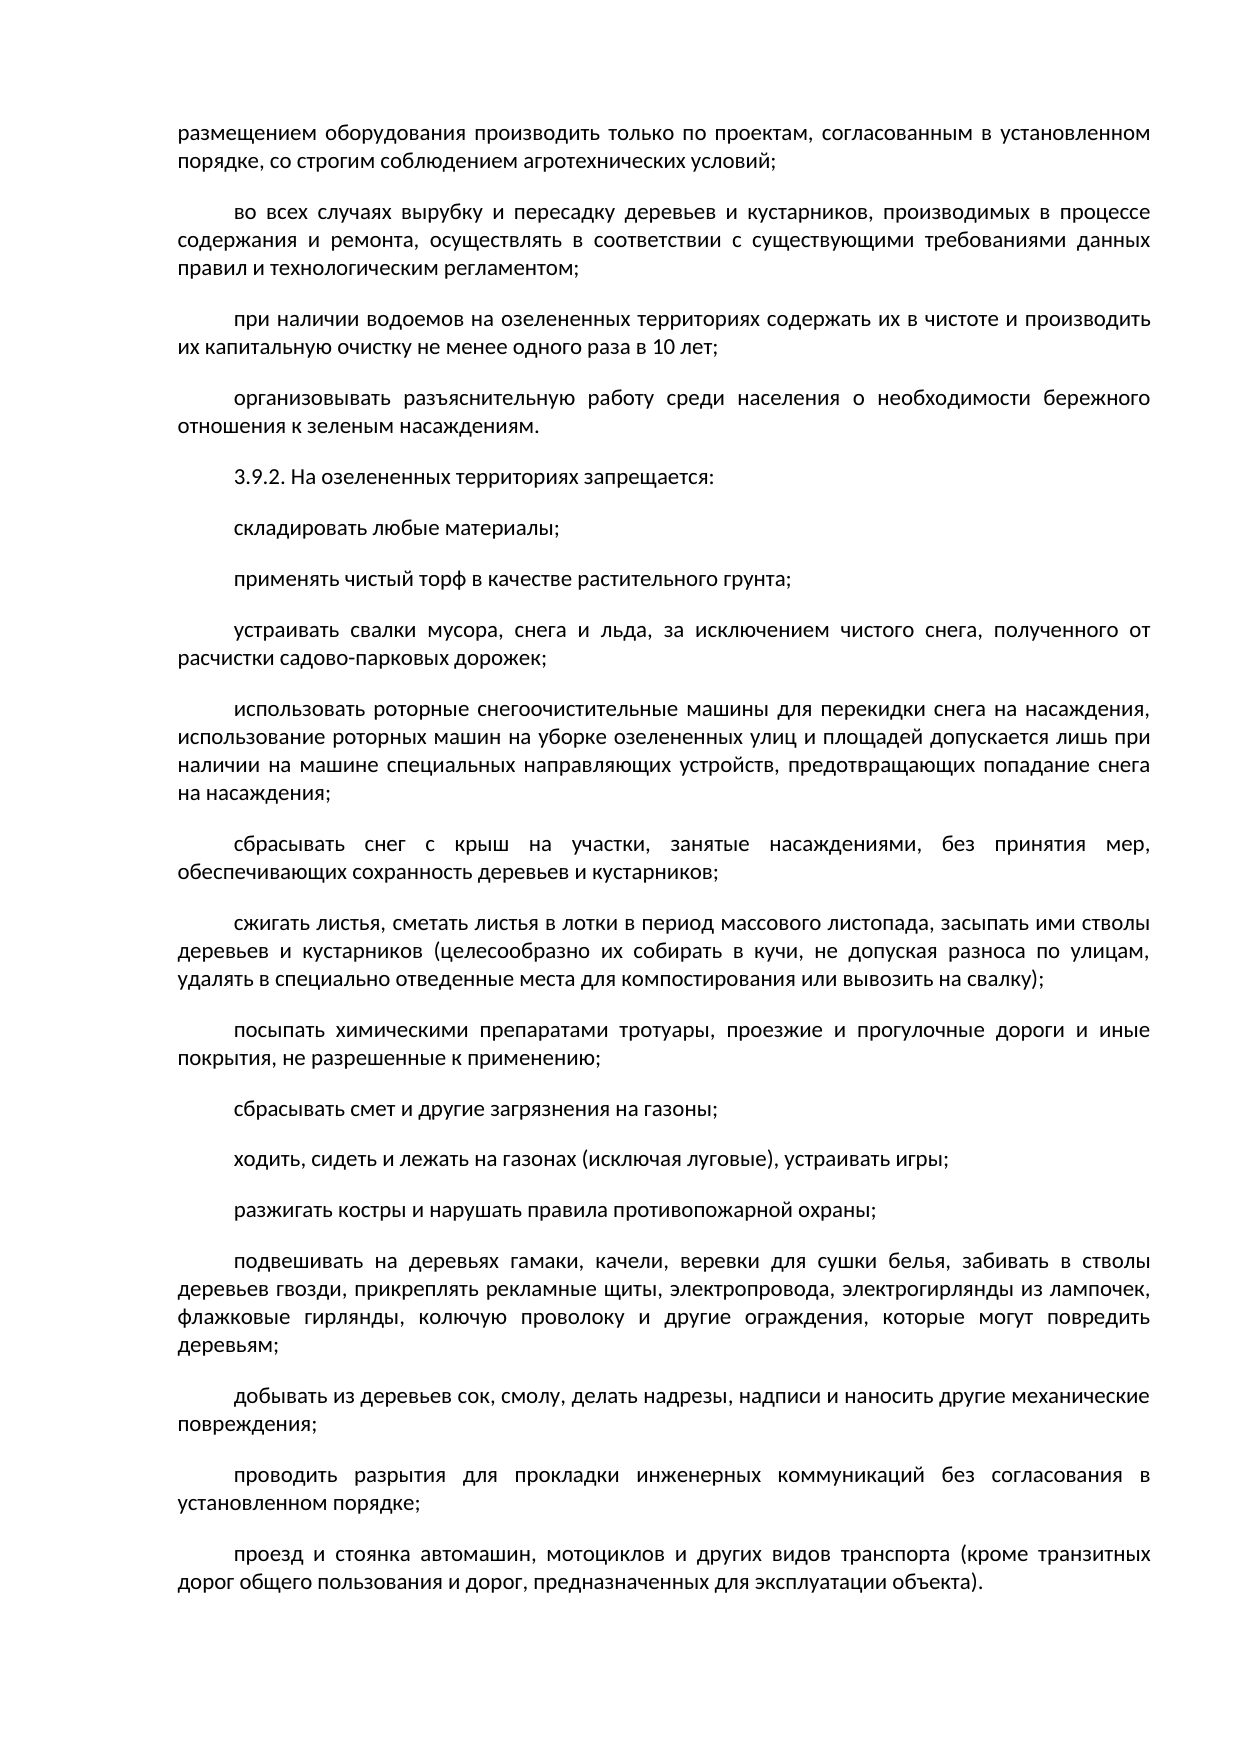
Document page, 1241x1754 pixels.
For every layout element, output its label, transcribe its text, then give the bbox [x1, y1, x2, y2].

text организовывать разъяснительную работу среди населения о необходимости бережного отношения к зеленым насаждениям. [177, 383, 1152, 439]
text 3.9.2. На озелененных территориях запрещается: [177, 462, 1152, 490]
text применять чистый торф в качестве растительного грунта; [177, 564, 1152, 592]
text разжигать костры и нарушать правила противопожарной охраны; [177, 1196, 1152, 1223]
text использовать роторные снегоочистительные машины для перекидки снега на насаждения, использование роторных машин на уборке озелененных улиц и площадей допускается лишь при наличии на машине специальных направляющих устройств, предотвращающих попадание снега на насаждения; [177, 694, 1152, 806]
text устраивать свалки мусора, снега и льда, за исключением чистого снега, полученного от расчистки садово-парковых дорожек; [177, 615, 1152, 671]
text проводить разрытия для прокладки инженерных коммуникаций без согласования в установленном порядке; [177, 1460, 1152, 1516]
text сжигать листья, сметать листья в лотки в период массового листопада, засыпать ими стволы деревьев и кустарников (целесообразно их собирать в кучи, не допуская разноса по улицам, удалять в специально отведенные места для компостирования или вывозить на свалку); [177, 908, 1152, 992]
text подвешивать на деревьях гамаки, качели, веревки для сушки белья, забивать в стволы деревьев гвозди, прикреплять рекламные щиты, электропровода, электрогирлянды из лампочек, флажковые гирлянды, колючую проволоку и другие ограждения, которые могут повредить деревьям; [177, 1246, 1152, 1358]
text складировать любые материалы; [177, 513, 1152, 541]
text при наличии водоемов на озелененных территориях содержать их в чистоте и производить их капитальную очистку не менее одного раза в 10 лет; [177, 304, 1152, 360]
text ходить, сидеть и лежать на газонах (исключая луговые), устраивать игры; [177, 1144, 1152, 1173]
text проезд и стоянка автомашин, мотоциклов и других видов транспорта (кроме транзитных дорог общего пользования и дорог, предназначенных для эксплуатации объекта). [177, 1539, 1152, 1595]
text добывать из деревьев сок, смолу, делать надрезы, надписи и наносить другие механические повреждения; [177, 1381, 1152, 1437]
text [177, 118, 1152, 174]
text сбрасывать снег с крыш на участки, занятые насаждениями, без принятия мер, обеспечивающих сохранность деревьев и кустарников; [177, 829, 1152, 885]
text во всех случаях вырубку и пересадку деревьев и кустарников, производимых в процессе содержания и ремонта, осуществлять в соответствии с существующими требованиями данных правил и технологическим регламентом; [177, 197, 1152, 281]
text сбрасывать смет и другие загрязнения на газоны; [177, 1094, 1152, 1122]
text посыпать химическими препаратами тротуары, проезжие и прогулочные дороги и иные покрытия, не разрешенные к применению; [177, 1015, 1152, 1071]
